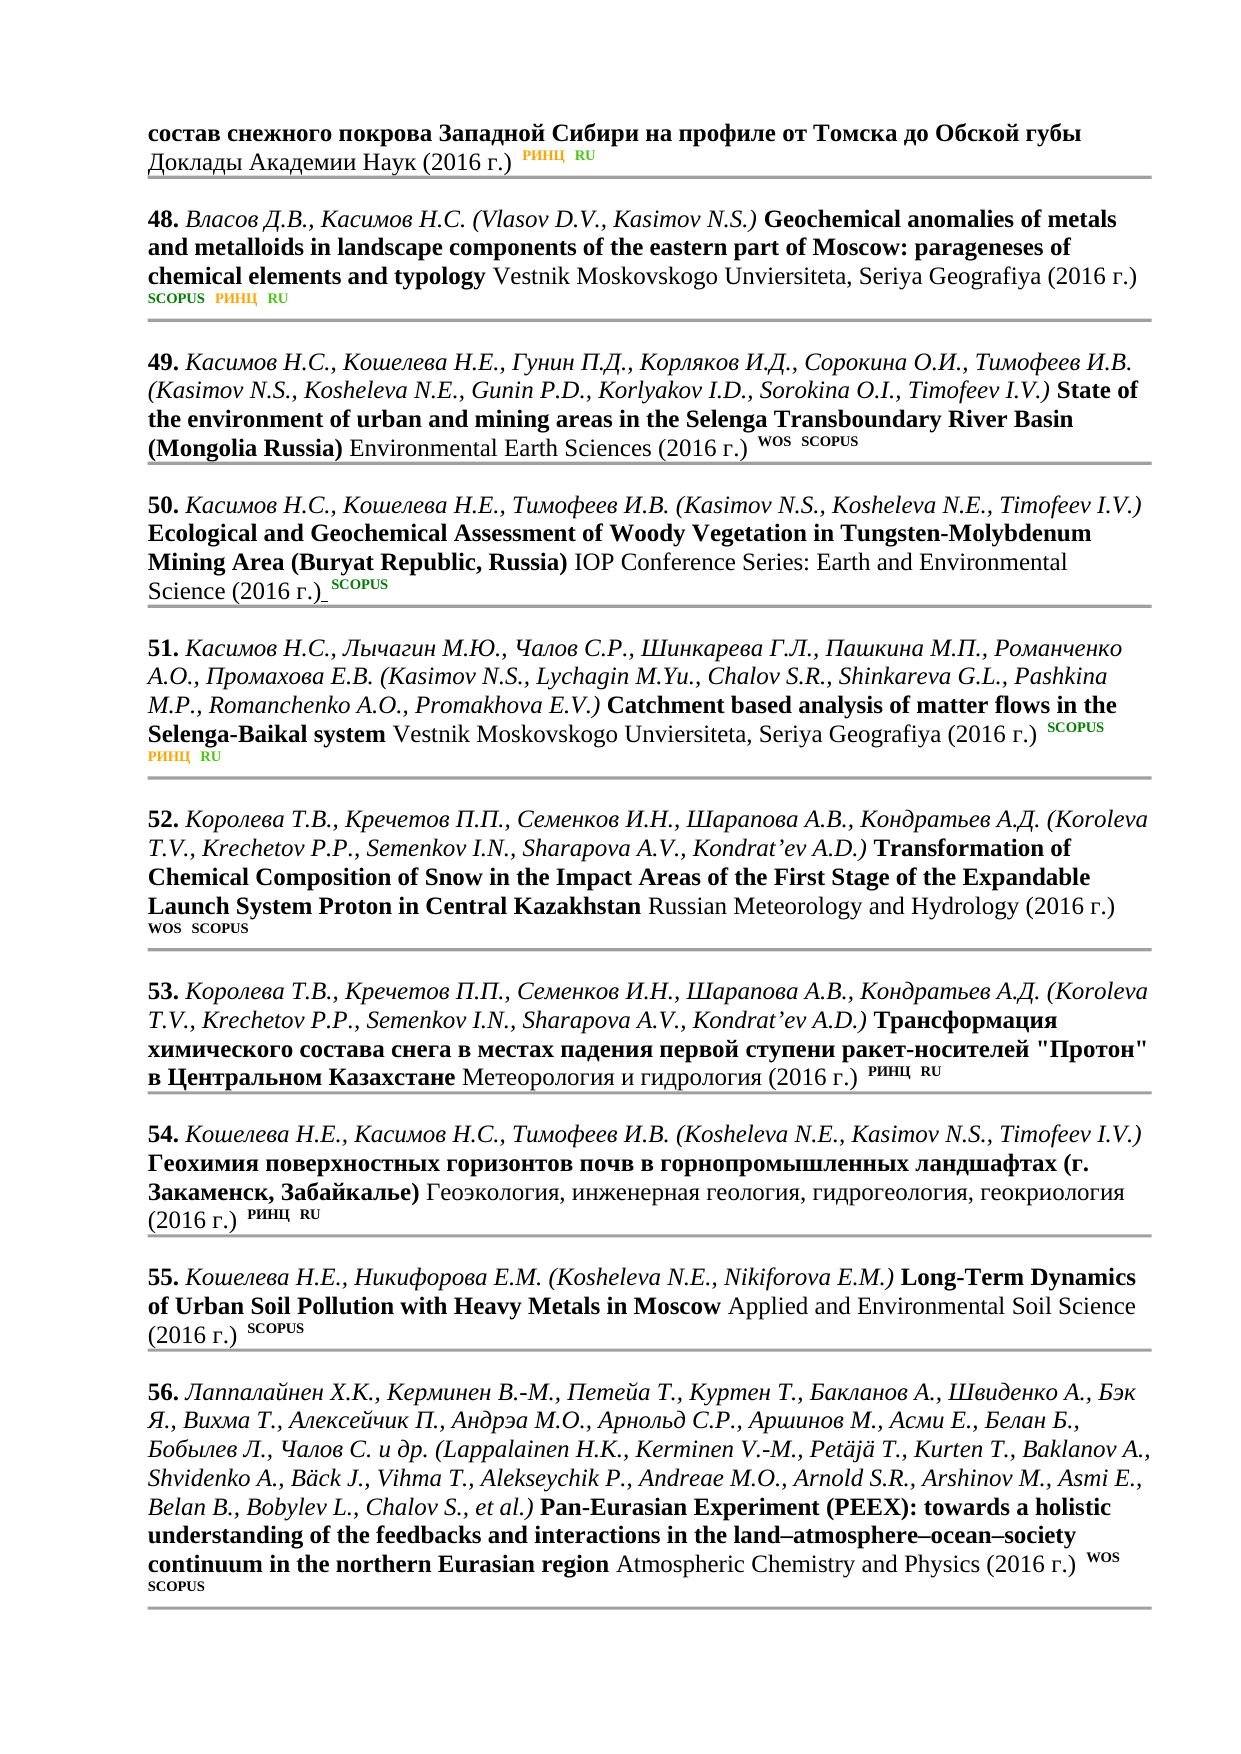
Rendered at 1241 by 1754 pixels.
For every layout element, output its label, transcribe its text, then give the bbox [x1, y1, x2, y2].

text 49. Касимов Н.С., Кошелева Н.Е., Гунин П.Д., Корляков И.Д., Сорокина О.И., Тимофеев И.В. (Kasimov N.S., Kosheleva N.E., Gunin P.D., Korlyakov I.D., Sorokina O.I., Timofeev I.V.) State of the environment of urban and mining areas in the Selenga Transboundary River Basin (Mongolia Russia) Environmental Earth Sciences (2016 г.) WOS SCOPUS [148, 347, 1152, 461]
text 51. Касимов Н.С., Лычагин М.Ю., Чалов С.Р., Шинкарева Г.Л., Пашкина М.П., Романченко А.О., Промахова Е.В. (Kasimov N.S., Lychagin M.Yu., Chalov S.R., Shinkareva G.L., Pashkina M.P., Romanchenko A.O., Promakhova E.V.) Catchment based analysis of matter flows in the Selenga-Baikal system Vestnik Moskovskogo Unviersiteta, Seriya Geografiya (2016 г.) SCOPUS РИНЦ RU [148, 633, 1152, 776]
text 52. Королева Т.В., Кречетов П.П., Семенков И.Н., Шарапова А.В., Кондратьев А.Д. (Koroleva T.V., Krechetov P.P., Semenkov I.N., Sharapova A.V., Kondrat’ev A.D.) Transformation of Chemical Composition of Snow in the Impact Areas of the First Stage of the Expandable Launch System Proton in Central Kazakhstan Russian Meteorology and Hydrology (2016 г.) WOS SCOPUS [148, 804, 1152, 948]
text 55. Кошелева Н.Е., Никифорова Е.М. (Kosheleva N.E., Nikiforova E.M.) Long-Term Dynamics of Urban Soil Pollution with Heavy Metals in Moscow Applied and Environmental Soil Science (2016 г.) SCOPUS [148, 1262, 1152, 1348]
text 54. Кошелева Н.Е., Касимов Н.С., Тимофеев И.В. (Kosheleva N.E., Kasimov N.S., Timofeev I.V.) Геохимия поверхностных горизонтов почв в горнопромышленных ландшафтах (г. Закаменск, Забайкалье) Геоэкология, инженерная геология, гидрогеология, геокриология (2016 г.) РИНЦ RU [148, 1119, 1152, 1234]
text 48. Власов Д.В., Касимов Н.С. (Vlasov D.V., Kasimov N.S.) Geochemical anomalies of metals and metalloids in landscape components of the eastern part of Moscow: parageneses of chemical elements and typology Vestnik Moskovskogo Unviersiteta, Seriya Geografiya (2016 г.) SCOPUS РИНЦ RU [148, 204, 1152, 318]
text 56. Лаппалайнен Х.К., Керминен В.-М., Петейа Т., Куртен Т., Бакланов А., Швиденко А., Бэк Я., Вихма Т., Алексейчик П., Андрэа М.О., Арнольд С.Р., Аршинов М., Асми Е., Белан Б., Бобылев Л., Чалов С. и др. (Lappalainen H.K., Kerminen V.-M., Petäjä T., Kurten T., Baklanov A., Shvidenko A., Bäck J., Vihma T., Alekseychik P., Andreae M.O., Arnold S.R., Arshinov M., Asmi E., Belan B., Bobylev L., Chalov S., et al.) Pan-Eurasian Experiment (PEEX): towards a holistic understanding of the feedbacks and interactions in the land–atmosphere–ocean–society continuum in the northern Eurasian region Atmospheric Chemistry and Physics (2016 г.) WOS SCOPUS [148, 1377, 1152, 1606]
text 50. Касимов Н.С., Кошелева Н.Е., Тимофеев И.В. (Kasimov N.S., Kosheleva N.E., Timofeev I.V.) Ecological and Geochemical Assessment of Woody Vegetation in Tungsten-Molybdenum Mining Area (Buryat Republic, Russia) IOP Conference Series: Earth and Environmental Science (2016 г.) SCOPUS [148, 490, 1152, 604]
text 53. Королева Т.В., Кречетов П.П., Семенков И.Н., Шарапова А.В., Кондратьев А.Д. (Koroleva T.V., Krechetov P.P., Semenkov I.N., Sharapova A.V., Kondrat’ev A.D.) Трансформация химического состава снега в местах падения первой ступени ракет-носителей "Протон" в Центральном Казахстане Метеорология и гидрология (2016 г.) РИНЦ RU [148, 976, 1152, 1091]
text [148, 118, 1152, 175]
